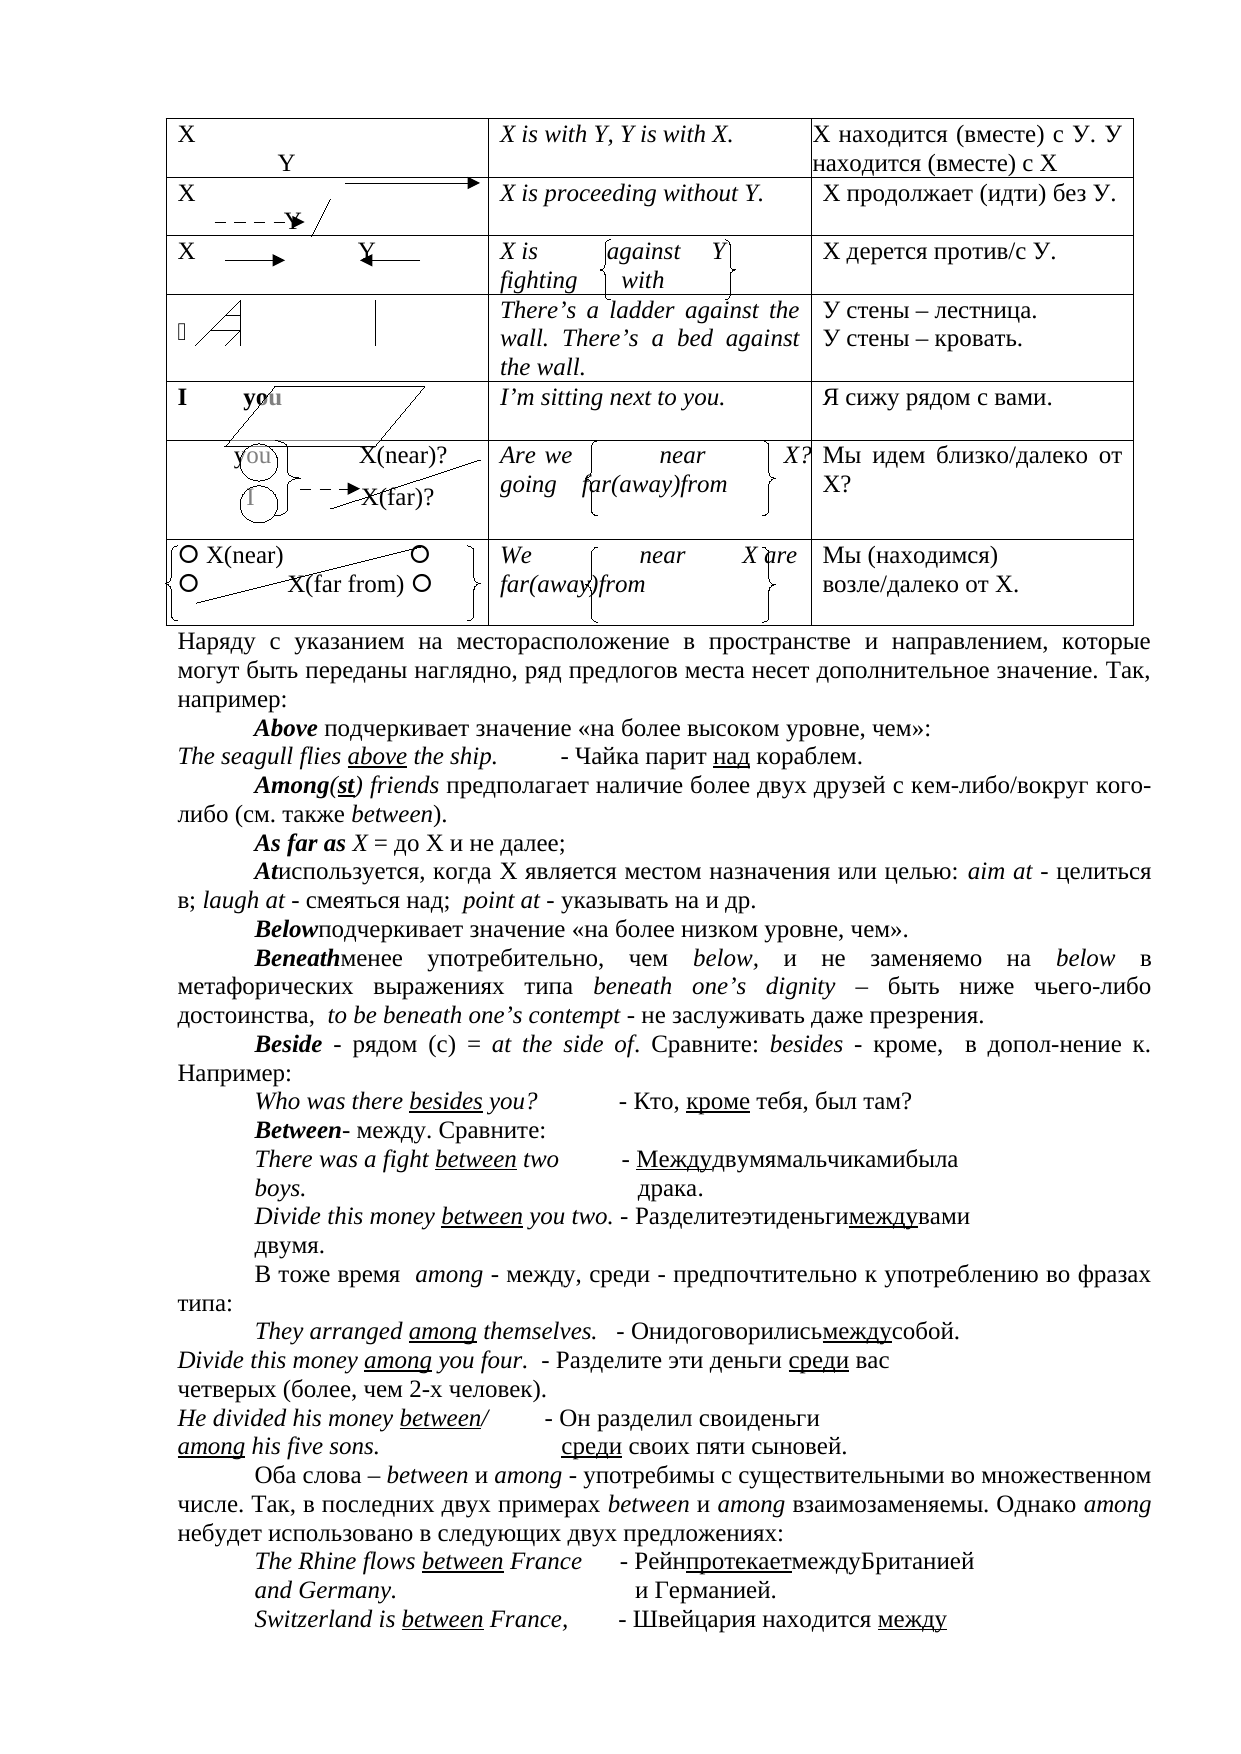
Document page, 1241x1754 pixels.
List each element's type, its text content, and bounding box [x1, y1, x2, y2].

text They arranged among themselves. - Онидоговорилисьмеждусобой. [177, 1316, 1152, 1345]
text двумя. [177, 1230, 1152, 1259]
text Switzerland is between France, - Швейцария находится между [177, 1604, 1152, 1633]
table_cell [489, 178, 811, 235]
text boys. драка. [177, 1173, 1152, 1201]
text Above подчеркивает значение «на более высоком уровне, чем»: [177, 713, 1152, 741]
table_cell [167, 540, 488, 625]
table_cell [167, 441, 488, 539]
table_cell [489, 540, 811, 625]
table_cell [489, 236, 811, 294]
text Atиспользуется, когда X является местом назначения или целью: aim at - целиться в; laugh at - смеяться над; point at - указывать на и др. [177, 856, 1152, 914]
text Divide this money among you four. - Разделите эти деньги среди вас [177, 1345, 1152, 1374]
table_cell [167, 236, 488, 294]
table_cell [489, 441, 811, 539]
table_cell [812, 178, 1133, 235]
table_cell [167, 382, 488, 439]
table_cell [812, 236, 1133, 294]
text Belowподчеркивает значение «на более низком уровне, чем». [177, 914, 1152, 943]
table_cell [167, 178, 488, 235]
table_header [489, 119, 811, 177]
text He divided his money between/ - Он разделил своиденьги [177, 1403, 1152, 1431]
text among his five sons. среди своих пяти сыновей. [177, 1431, 1152, 1460]
text Наряду с указанием на месторасположение в пространстве и направлением, которые могут быть переданы наглядно, ряд предлогов места несет дополнительное значение. Так, например: [177, 626, 1152, 713]
text Beneathменее употребительно, чем below, и не заменяемо на below в метафорических выражениях типа beneath one’s dignity – быть ниже чьего-либо достоинства, to be beneath one’s contempt - не заслуживать даже презрения. [177, 943, 1152, 1029]
list Прочтите и переведите письменно на русский язык текст: [231, 387, 424, 439]
text Divide this money between you two. - Разделитеэтиденьгимеждувами [177, 1201, 1152, 1230]
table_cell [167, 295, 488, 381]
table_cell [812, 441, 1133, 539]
text Who was there besides you? - Кто, кроме тебя, был там? [177, 1086, 1152, 1115]
text The seagull flies above the ship. - Чайка парит над кораблем. [177, 741, 1152, 770]
text Оба слова – between и among - употребимы с существительными во множественном числе. Так, в последних двух примерах between и among взаимозаменяемы. Однако аmong небудет использовано в следующих двух предложениях: [177, 1460, 1152, 1546]
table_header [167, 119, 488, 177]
text Тhe Rhine flows between France - РейнпротекаетмеждуБританией [177, 1546, 1152, 1575]
text Between- междy. Сравните: [177, 1115, 1152, 1144]
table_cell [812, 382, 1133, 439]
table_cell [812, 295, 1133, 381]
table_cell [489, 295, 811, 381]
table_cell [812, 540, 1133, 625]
text and Germany. и Германией. [177, 1575, 1152, 1604]
text В тоже время among - между, среди - предпочтительно к употреблению во фразах типа: [177, 1259, 1152, 1316]
text четверых (более, чем 2-х человек). [177, 1374, 1152, 1403]
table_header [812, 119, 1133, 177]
text Among(st) friends предполагает наличие более двух друзей с кeм-либо/вокруг кого-либо (см. также between). [177, 770, 1152, 828]
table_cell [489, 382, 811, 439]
text As far as X = до X и не далее; [177, 828, 1152, 856]
text Beside - рядом (с) = at the side of. Сравните: besides - кроме, в допол-нение к. Например: [177, 1029, 1152, 1086]
text There was a fight between two - Междудвумямальчикамибыла [177, 1144, 1152, 1173]
